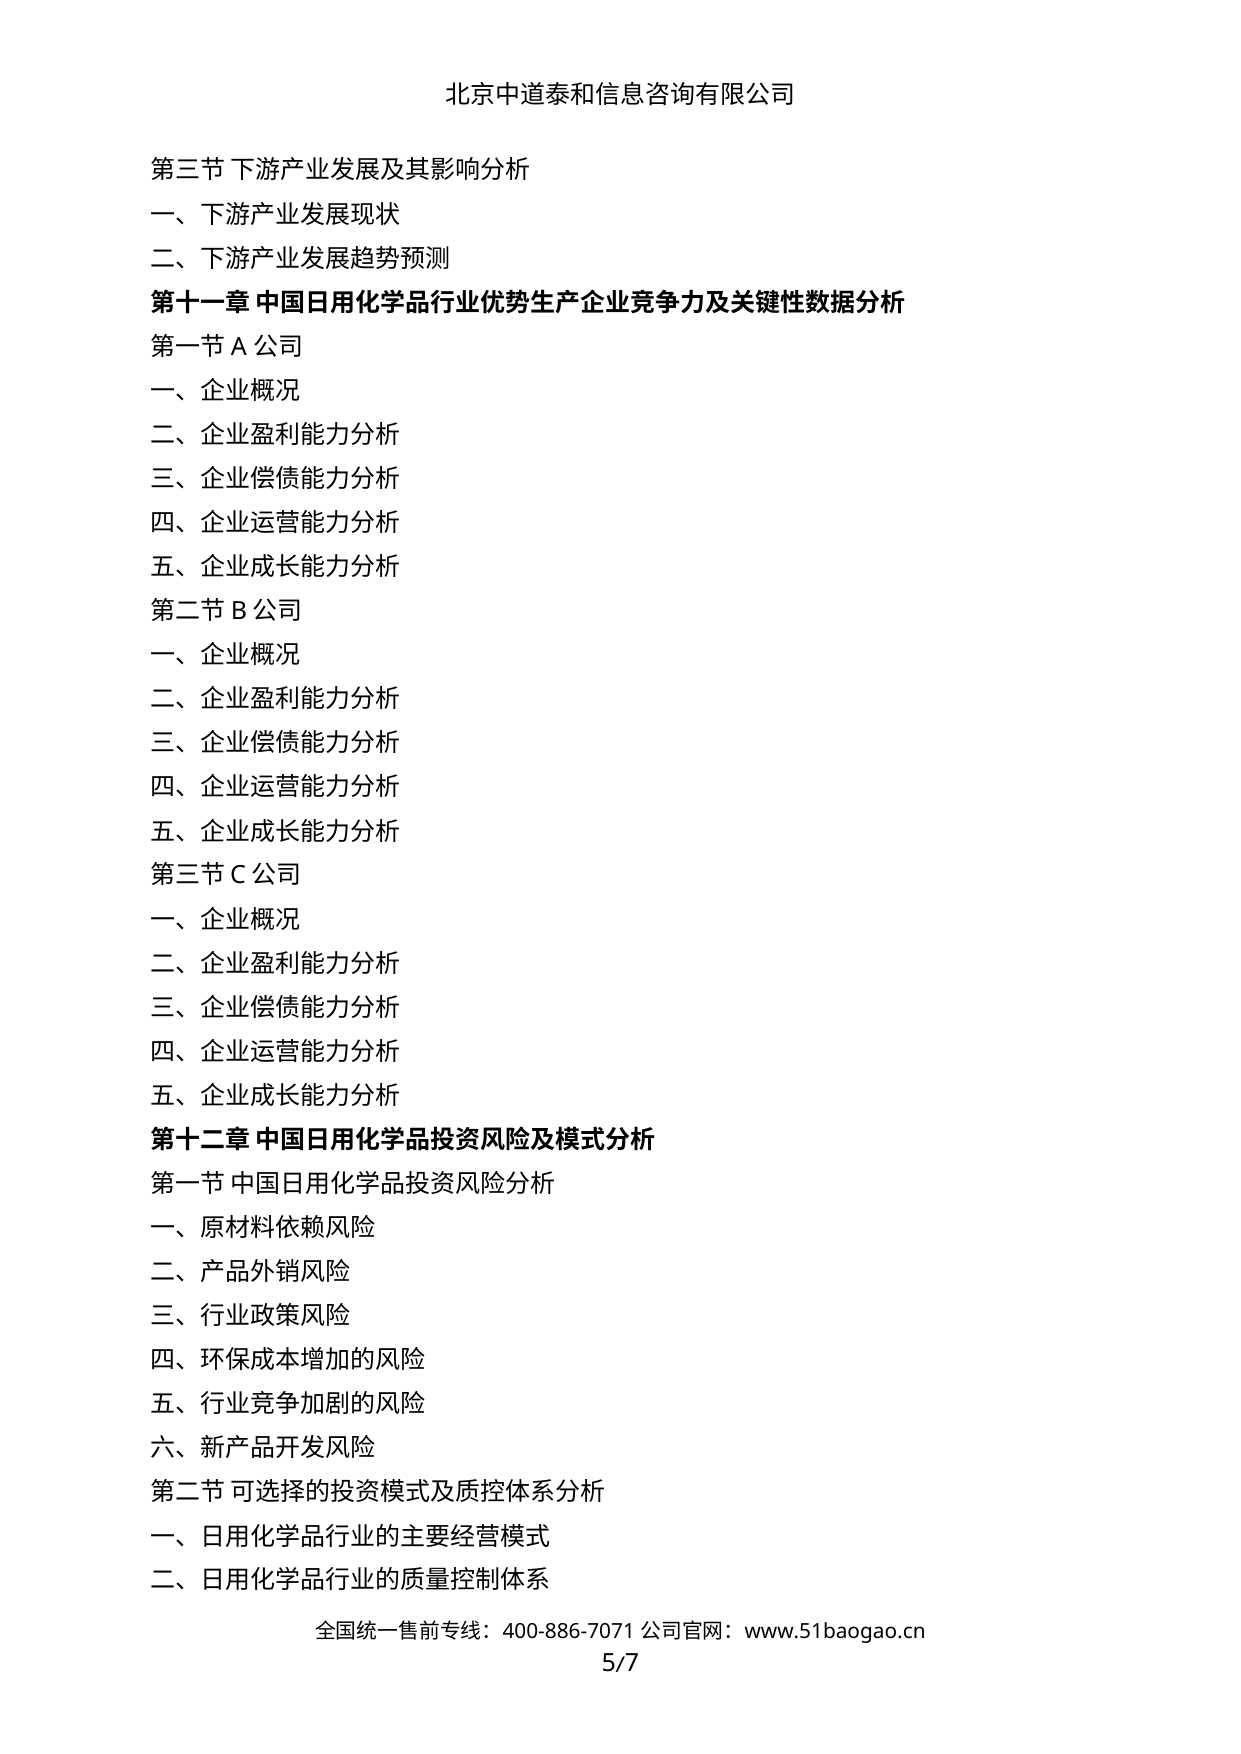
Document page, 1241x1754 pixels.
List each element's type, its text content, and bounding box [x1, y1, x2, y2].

text 一、企业概况 [150, 370, 1090, 407]
text 二、企业盈利能力分析 [150, 679, 1090, 715]
text 第一节 A 公司 [150, 326, 1090, 362]
text 五、行业竞争加剧的风险 [150, 1384, 1090, 1420]
text 四、企业运营能力分析 [150, 1031, 1090, 1067]
text 五、企业成长能力分析 [150, 1075, 1090, 1112]
text 三、企业偿债能力分析 [150, 723, 1090, 759]
text 三、企业偿债能力分析 [150, 458, 1090, 495]
text 第三节 下游产业发展及其影响分析 [150, 150, 1090, 186]
text 第三节C公司 [150, 855, 1090, 891]
text 一、日用化学品行业的主要经营模式 [150, 1516, 1090, 1552]
text 一、原材料依赖风险 [150, 1207, 1090, 1244]
text 一、下游产业发展现状 [150, 194, 1090, 230]
text 四、环保成本增加的风险 [150, 1340, 1090, 1376]
text 第十二章 中国日用化学品投资风险及模式分析 [150, 1119, 1090, 1156]
text 第十一章 中国日用化学品行业优势生产企业竞争力及关键性数据分析 [150, 282, 1090, 318]
text 第一节 中国日用化学品投资风险分析 [150, 1163, 1090, 1200]
text 三、行业政策风险 [150, 1296, 1090, 1332]
text 五、企业成长能力分析 [150, 547, 1090, 583]
text 四、企业运营能力分析 [150, 502, 1090, 539]
text 第二节 B公司 [150, 591, 1090, 627]
text 一、企业概况 [150, 899, 1090, 935]
text 二、产品外销风险 [150, 1252, 1090, 1288]
text 一、企业概况 [150, 635, 1090, 671]
text 五、企业成长能力分析 [150, 811, 1090, 847]
text 二、下游产业发展趋势预测 [150, 238, 1090, 274]
text 三、企业偿债能力分析 [150, 987, 1090, 1023]
text 二、企业盈利能力分析 [150, 414, 1090, 451]
text 六、新产品开发风险 [150, 1428, 1090, 1464]
text 四、企业运营能力分析 [150, 767, 1090, 803]
text 二、日用化学品行业的质量控制体系 [150, 1560, 1090, 1596]
text 二、企业盈利能力分析 [150, 943, 1090, 979]
text 第二节 可选择的投资模式及质控体系分析 [150, 1472, 1090, 1508]
